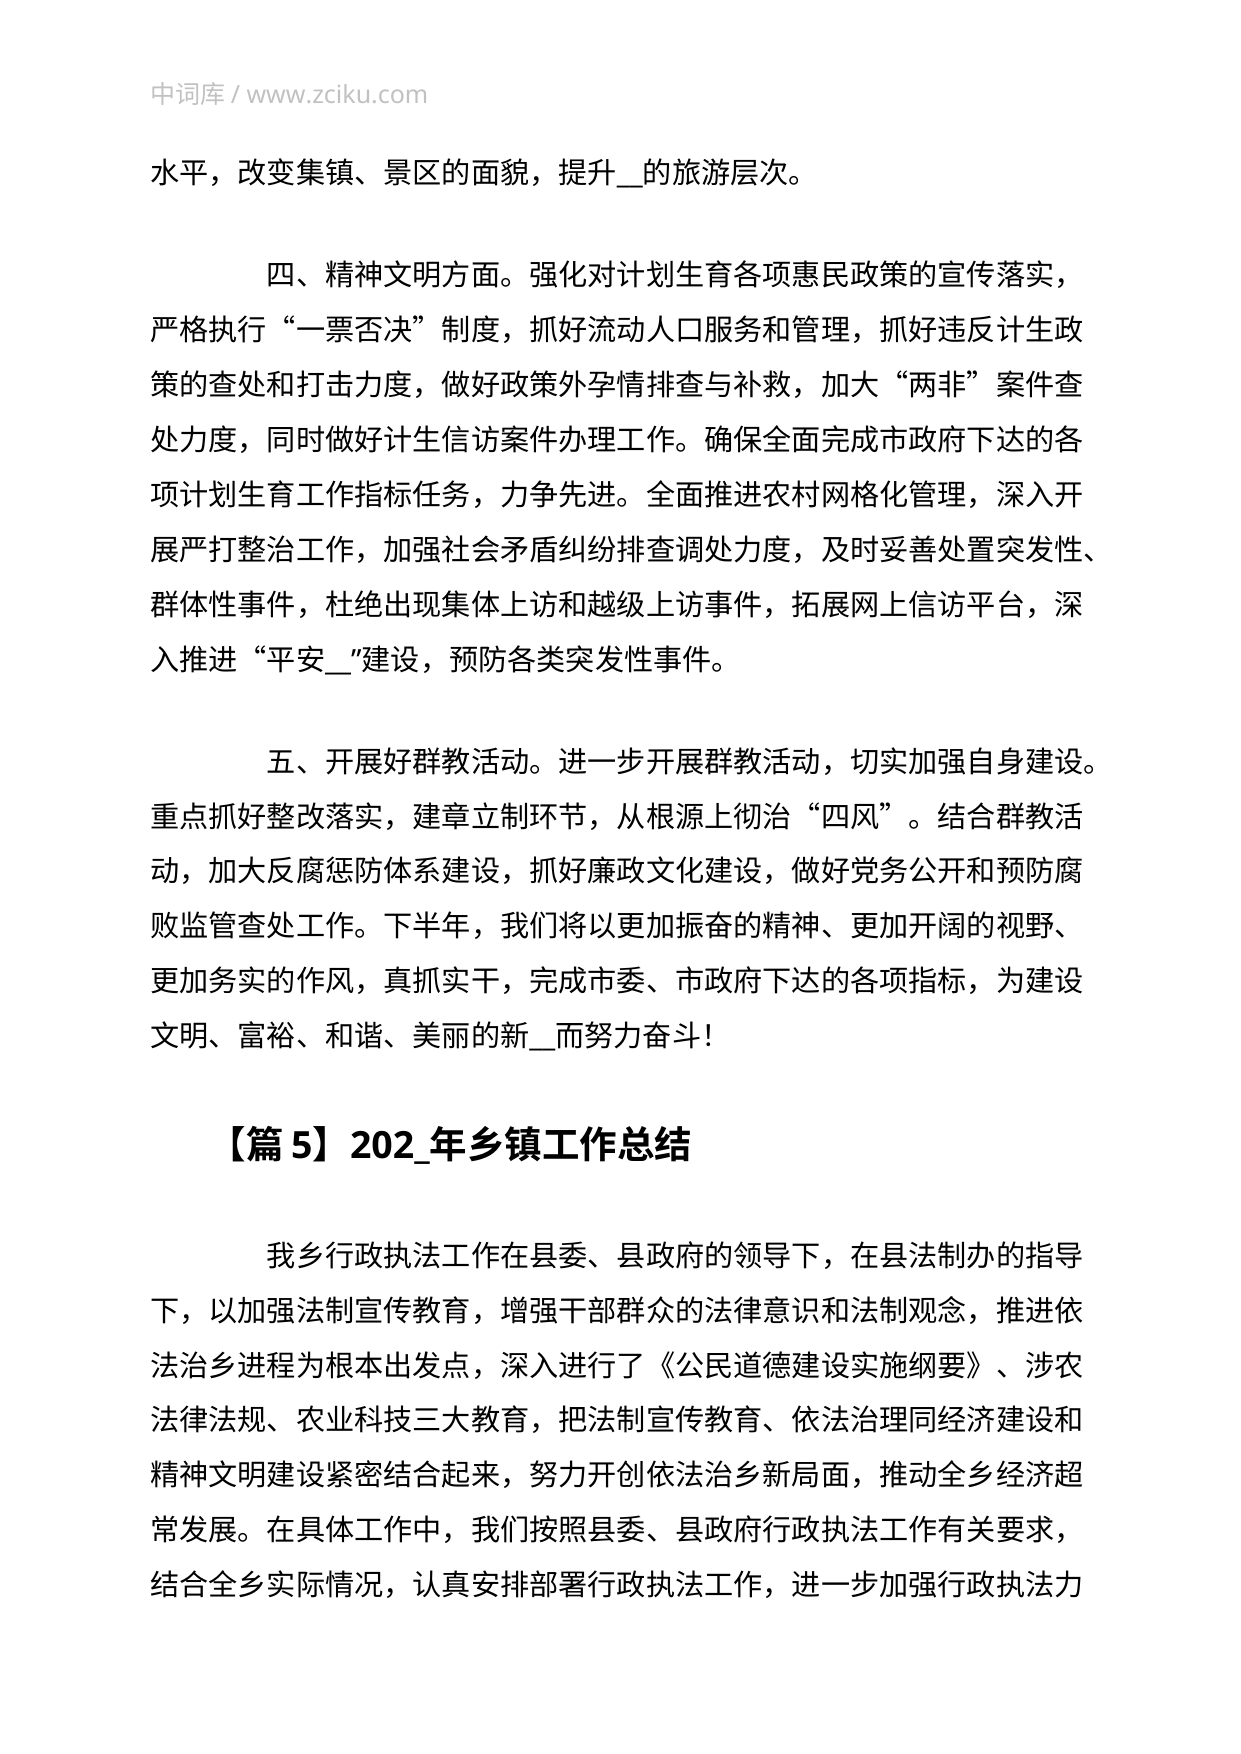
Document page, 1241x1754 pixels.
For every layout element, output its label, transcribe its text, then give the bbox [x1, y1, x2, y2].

text 五、开展好群教活动。进一步开展群教活动，切实加强自身建设。重点抓好整改落实，建章立制环节，从根源上彻治“四风”。结合群教活动，加大反腐惩防体系建设，抓好廉政文化建设，做好党务公开和预防腐败监管查处工作。下半年，我们将以更加振奋的精神、更加开阔的视野、更加务实的作风，真抓实干，完成市委、市政府下达的各项指标，为建设文明、富裕、和谐、美丽的新__而努力奋斗！ [150, 738, 1090, 1055]
text 【篇5】202_年乡镇工作总结 [150, 1115, 1090, 1169]
text 四、精神文明方面。强化对计划生育各项惠民政策的宣传落实，严格执行“一票否决”制度，抓好流动人口服务和管理，抓好违反计生政策的查处和打击力度，做好政策外孕情排查与补救，加大“两非”案件查处力度，同时做好计生信访案件办理工作。确保全面完成市政府下达的各项计划生育工作指标任务，力争先进。全面推进农村网格化管理，深入开展严打整治工作，加强社会矛盾纠纷排查调处力度，及时妥善处置突发性、群体性事件，杜绝出现集体上访和越级上访事件，拓展网上信访平台，深入推进“平安__”建设，预防各类突发性事件。 [150, 252, 1090, 679]
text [150, 150, 1090, 192]
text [150, 1232, 1090, 1604]
